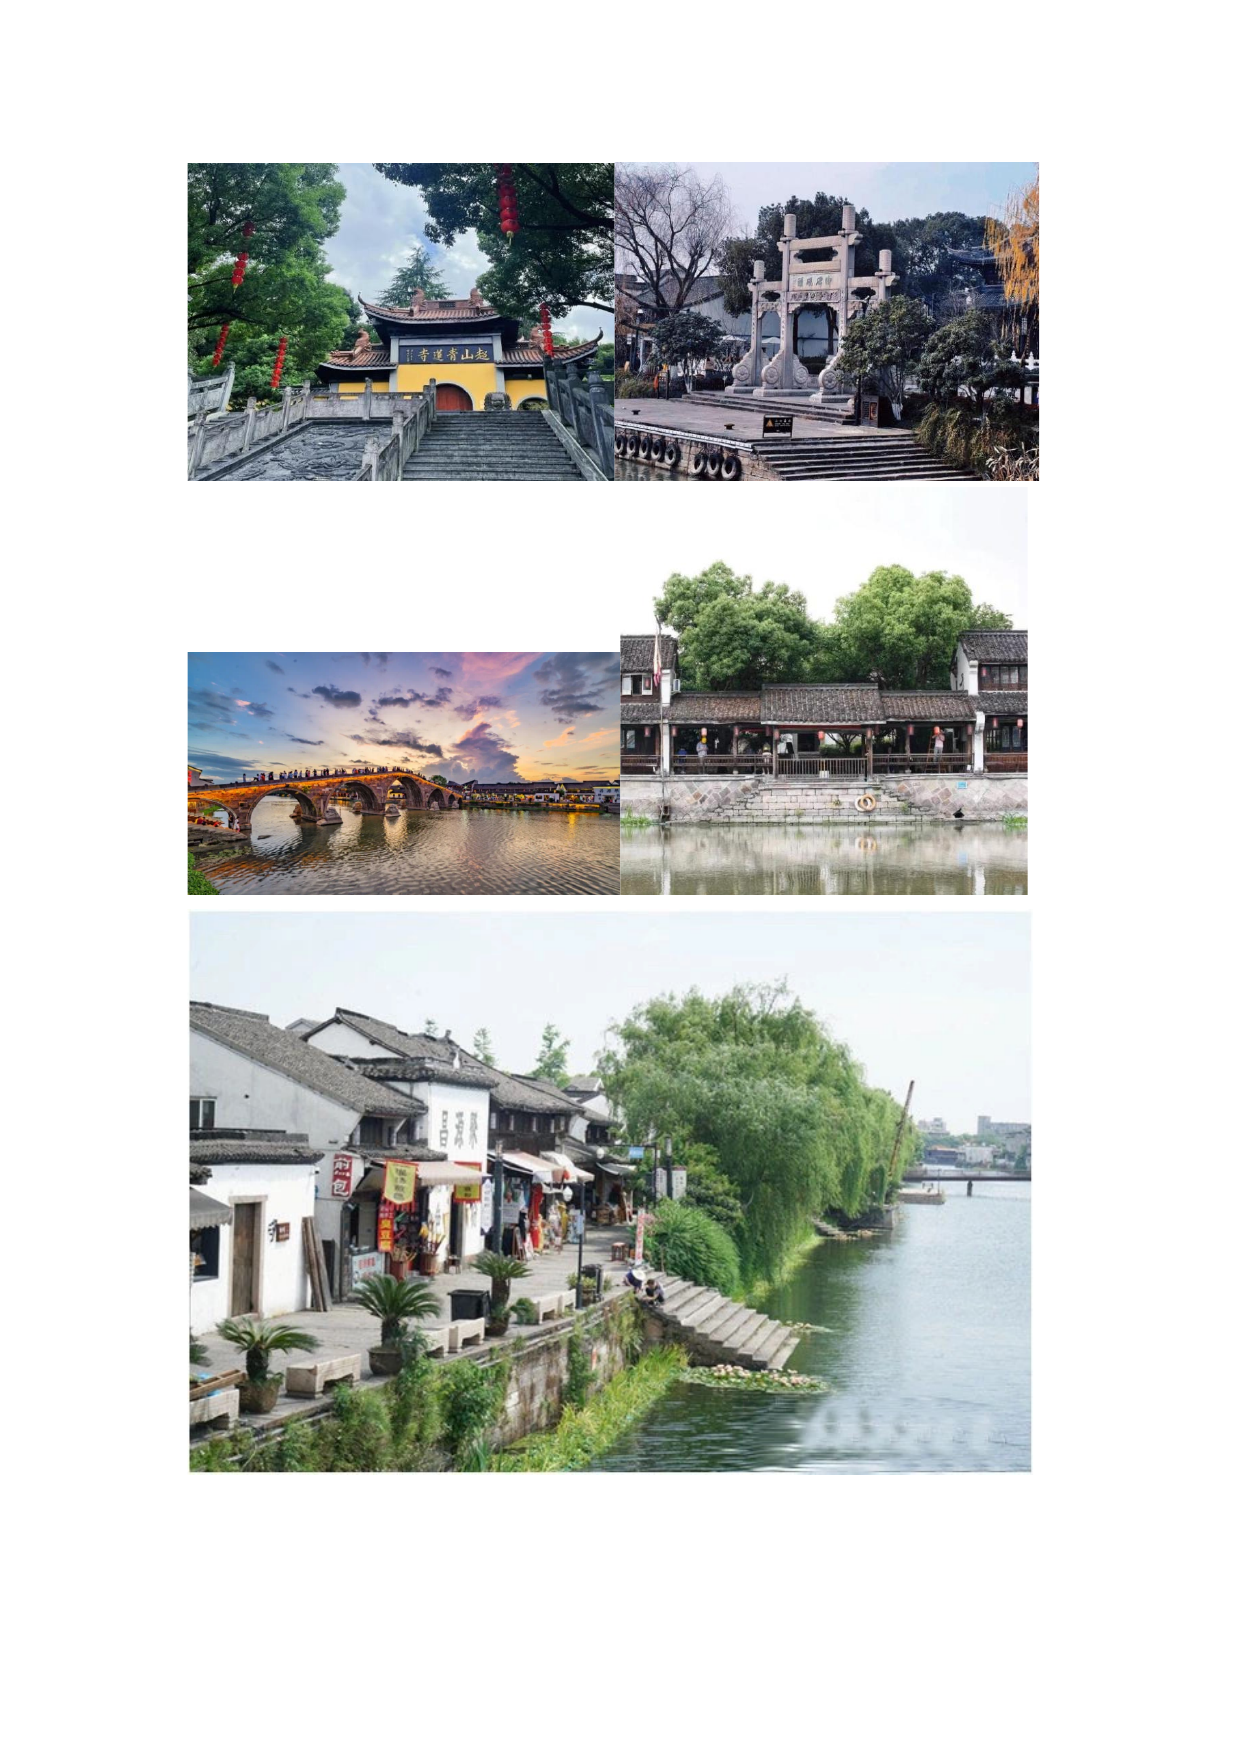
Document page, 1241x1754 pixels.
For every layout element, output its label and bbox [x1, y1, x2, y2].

picture [187, 909, 1034, 1475]
picture [187, 162, 1040, 481]
picture [187, 487, 1028, 895]
